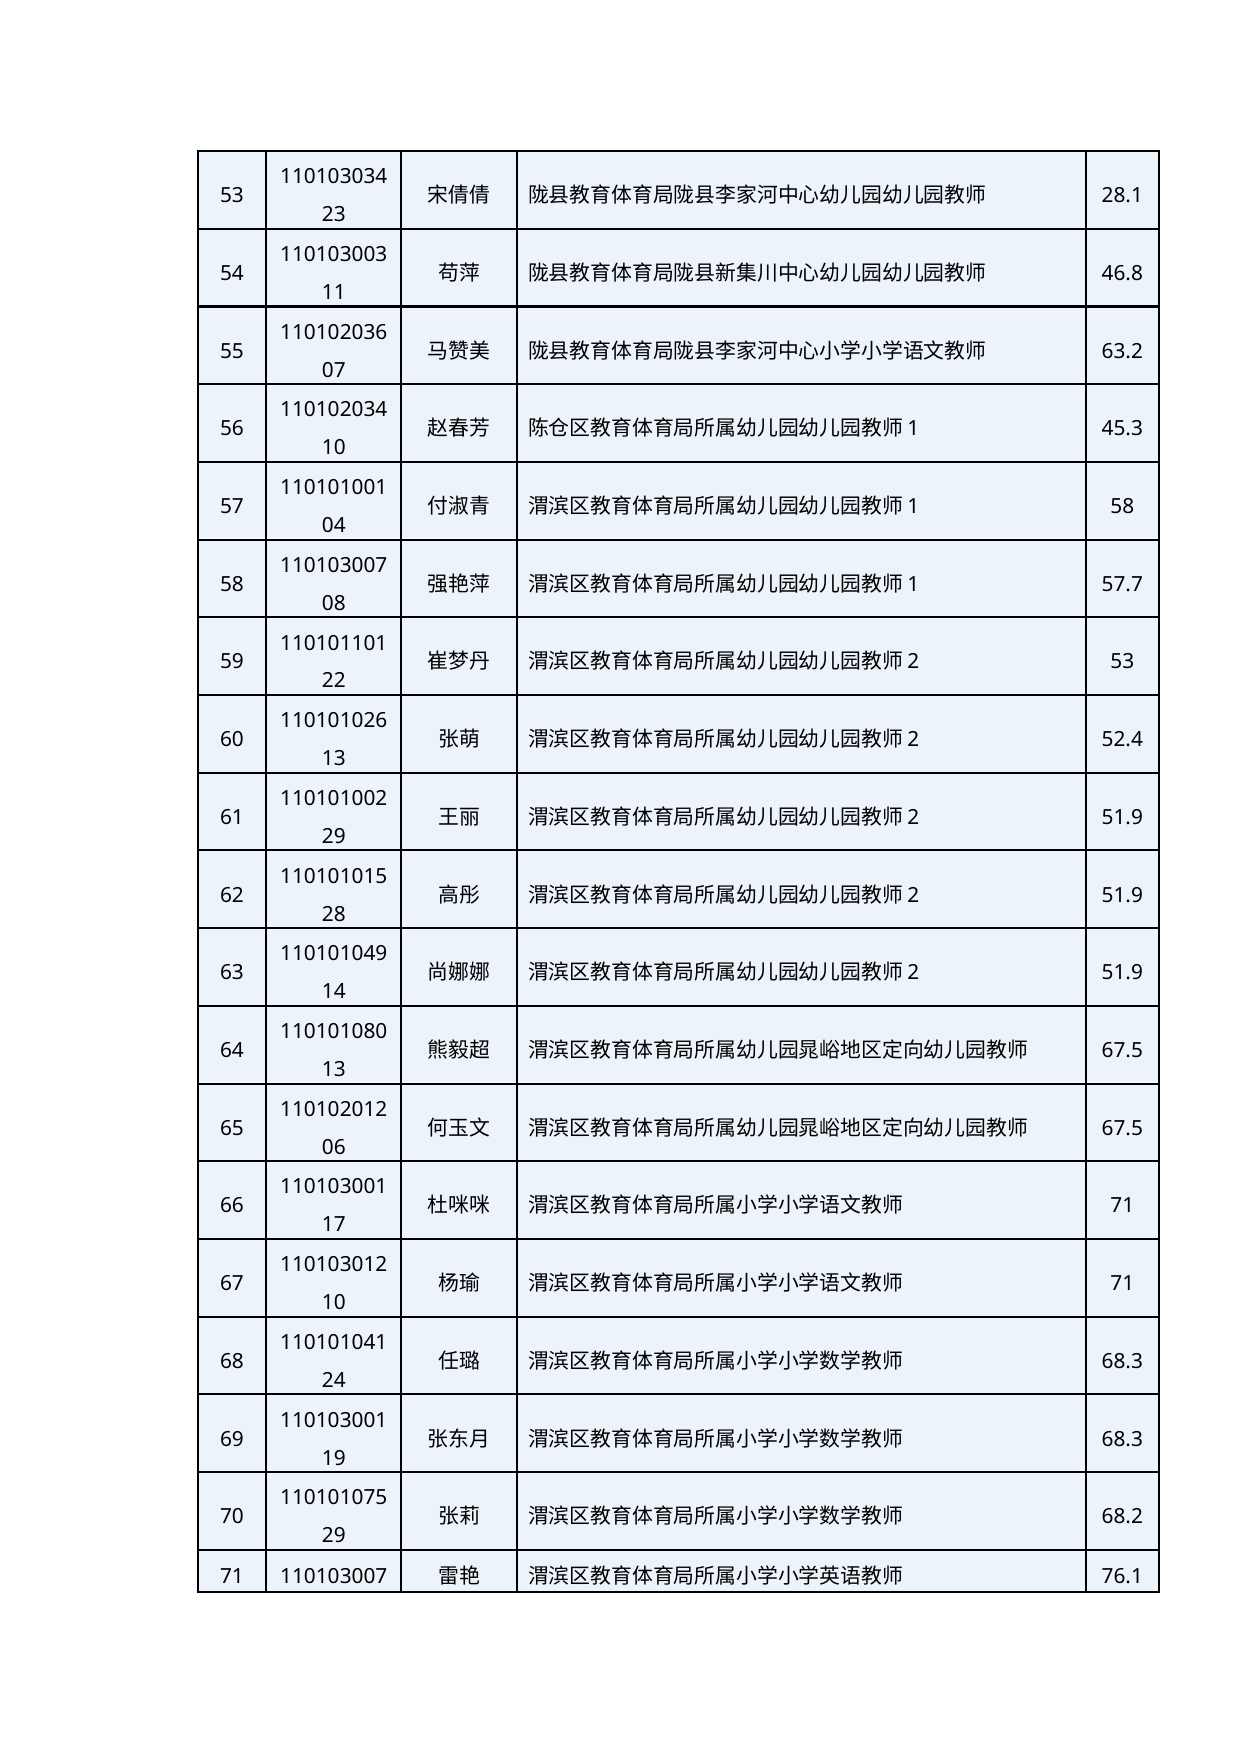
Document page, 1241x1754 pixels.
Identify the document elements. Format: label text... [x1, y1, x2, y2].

table_cell 76.1 [1087, 1551, 1158, 1591]
table_cell 11010101528 [267, 851, 400, 927]
table_cell 61 [199, 774, 265, 849]
table_cell 渭滨区教育体育局所属小学小学数学教师 [518, 1318, 1085, 1393]
table_cell 张莉 [402, 1473, 516, 1549]
table_cell 赵春芳 [402, 385, 516, 461]
table_cell 11010300117 [267, 1162, 400, 1238]
table_cell 渭滨区教育体育局所属小学小学数学教师 [518, 1473, 1085, 1549]
table_cell 11010300704 [267, 1551, 400, 1591]
table_cell 68.3 [1087, 1318, 1158, 1393]
table_cell 71 [1087, 1162, 1158, 1238]
table_cell 70 [199, 1473, 265, 1549]
table_cell 张东月 [402, 1395, 516, 1471]
table_cell 11010108013 [267, 1007, 400, 1082]
table_cell 60 [199, 696, 265, 772]
table_cell 尚娜娜 [402, 929, 516, 1005]
table_cell 52.4 [1087, 696, 1158, 772]
table_cell 57 [199, 463, 265, 538]
table_cell 陇县教育体育局陇县新集川中心幼儿园幼儿园教师 [518, 230, 1085, 305]
table_cell 69 [199, 1395, 265, 1471]
table_cell 渭滨区教育体育局所属幼儿园幼儿园教师2 [518, 618, 1085, 694]
table_cell 杜咪咪 [402, 1162, 516, 1238]
table_cell 56 [199, 385, 265, 461]
table_cell 67.5 [1087, 1007, 1158, 1082]
table_cell 11010301210 [267, 1240, 400, 1316]
table_cell 45.3 [1087, 385, 1158, 461]
table_cell 任璐 [402, 1318, 516, 1393]
table_cell 67 [199, 1240, 265, 1316]
table_cell 崔梦丹 [402, 618, 516, 694]
table_cell 67.5 [1087, 1085, 1158, 1160]
table_cell 51.9 [1087, 774, 1158, 849]
table_cell 11010300311 [267, 230, 400, 305]
table_cell 28.1 [1087, 152, 1158, 228]
table_cell 66 [199, 1162, 265, 1238]
table_cell 渭滨区教育体育局所属幼儿园幼儿园教师2 [518, 929, 1085, 1005]
table_cell 63.2 [1087, 308, 1158, 383]
table_cell 71 [1087, 1240, 1158, 1316]
table_cell 71 [199, 1551, 265, 1591]
table_cell 渭滨区教育体育局所属幼儿园幼儿园教师2 [518, 696, 1085, 772]
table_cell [518, 152, 1085, 228]
table_cell 渭滨区教育体育局所属幼儿园晁峪地区定向幼儿园教师 [518, 1085, 1085, 1160]
table_cell 11010300119 [267, 1395, 400, 1471]
table_cell 46.8 [1087, 230, 1158, 305]
table_cell 渭滨区教育体育局所属小学小学数学教师 [518, 1395, 1085, 1471]
table_cell 渭滨区教育体育局所属小学小学语文教师 [518, 1240, 1085, 1316]
table_cell 杨瑜 [402, 1240, 516, 1316]
table_cell 62 [199, 851, 265, 927]
table_cell 11010104914 [267, 929, 400, 1005]
table_cell 11010303423 [267, 152, 400, 228]
table_cell 68.2 [1087, 1473, 1158, 1549]
table_cell 渭滨区教育体育局所属幼儿园幼儿园教师2 [518, 774, 1085, 849]
table_cell 51.9 [1087, 929, 1158, 1005]
table_cell 熊毅超 [402, 1007, 516, 1082]
table_cell 11010201206 [267, 1085, 400, 1160]
table_cell 64 [199, 1007, 265, 1082]
table_cell 付淑青 [402, 463, 516, 538]
table_cell 渭滨区教育体育局所属幼儿园幼儿园教师1 [518, 463, 1085, 538]
table_cell 11010300708 [267, 541, 400, 616]
table_cell 55 [199, 308, 265, 383]
table_cell 11010110122 [267, 618, 400, 694]
table_cell 65 [199, 1085, 265, 1160]
table_cell 58 [199, 541, 265, 616]
table_cell 58 [1087, 463, 1158, 538]
table_cell 68 [199, 1318, 265, 1393]
table_cell 11010102613 [267, 696, 400, 772]
table_cell 54 [199, 230, 265, 305]
table_cell 渭滨区教育体育局所属小学小学语文教师 [518, 1162, 1085, 1238]
table_cell 渭滨区教育体育局所属幼儿园晁峪地区定向幼儿园教师 [518, 1007, 1085, 1082]
table_cell 高彤 [402, 851, 516, 927]
table_cell 陈仓区教育体育局所属幼儿园幼儿园教师1 [518, 385, 1085, 461]
table_cell 59 [199, 618, 265, 694]
table_cell 王丽 [402, 774, 516, 849]
table_cell 68.3 [1087, 1395, 1158, 1471]
table_cell 51.9 [1087, 851, 1158, 927]
table_cell 马赞美 [402, 308, 516, 383]
table_cell 张萌 [402, 696, 516, 772]
table_cell 渭滨区教育体育局所属小学小学英语教师 [518, 1551, 1085, 1591]
table_cell 11010203410 [267, 385, 400, 461]
table_cell 11010100229 [267, 774, 400, 849]
table_cell 53 [1087, 618, 1158, 694]
table_cell 雷艳 [402, 1551, 516, 1591]
table_cell 63 [199, 929, 265, 1005]
table_cell 渭滨区教育体育局所属幼儿园幼儿园教师1 [518, 541, 1085, 616]
table_cell 11010107529 [267, 1473, 400, 1549]
table_cell 宋倩倩 [402, 152, 516, 228]
table_cell 强艳萍 [402, 541, 516, 616]
table_cell 11010100104 [267, 463, 400, 538]
table_cell 53 [199, 152, 265, 228]
table_cell 11010203607 [267, 308, 400, 383]
table_cell 苟萍 [402, 230, 516, 305]
table_cell 渭滨区教育体育局所属幼儿园幼儿园教师2 [518, 851, 1085, 927]
table_cell 何玉文 [402, 1085, 516, 1160]
table_cell 11010104124 [267, 1318, 400, 1393]
table_cell 57.7 [1087, 541, 1158, 616]
table_cell 陇县教育体育局陇县李家河中心小学小学语文教师 [518, 308, 1085, 383]
